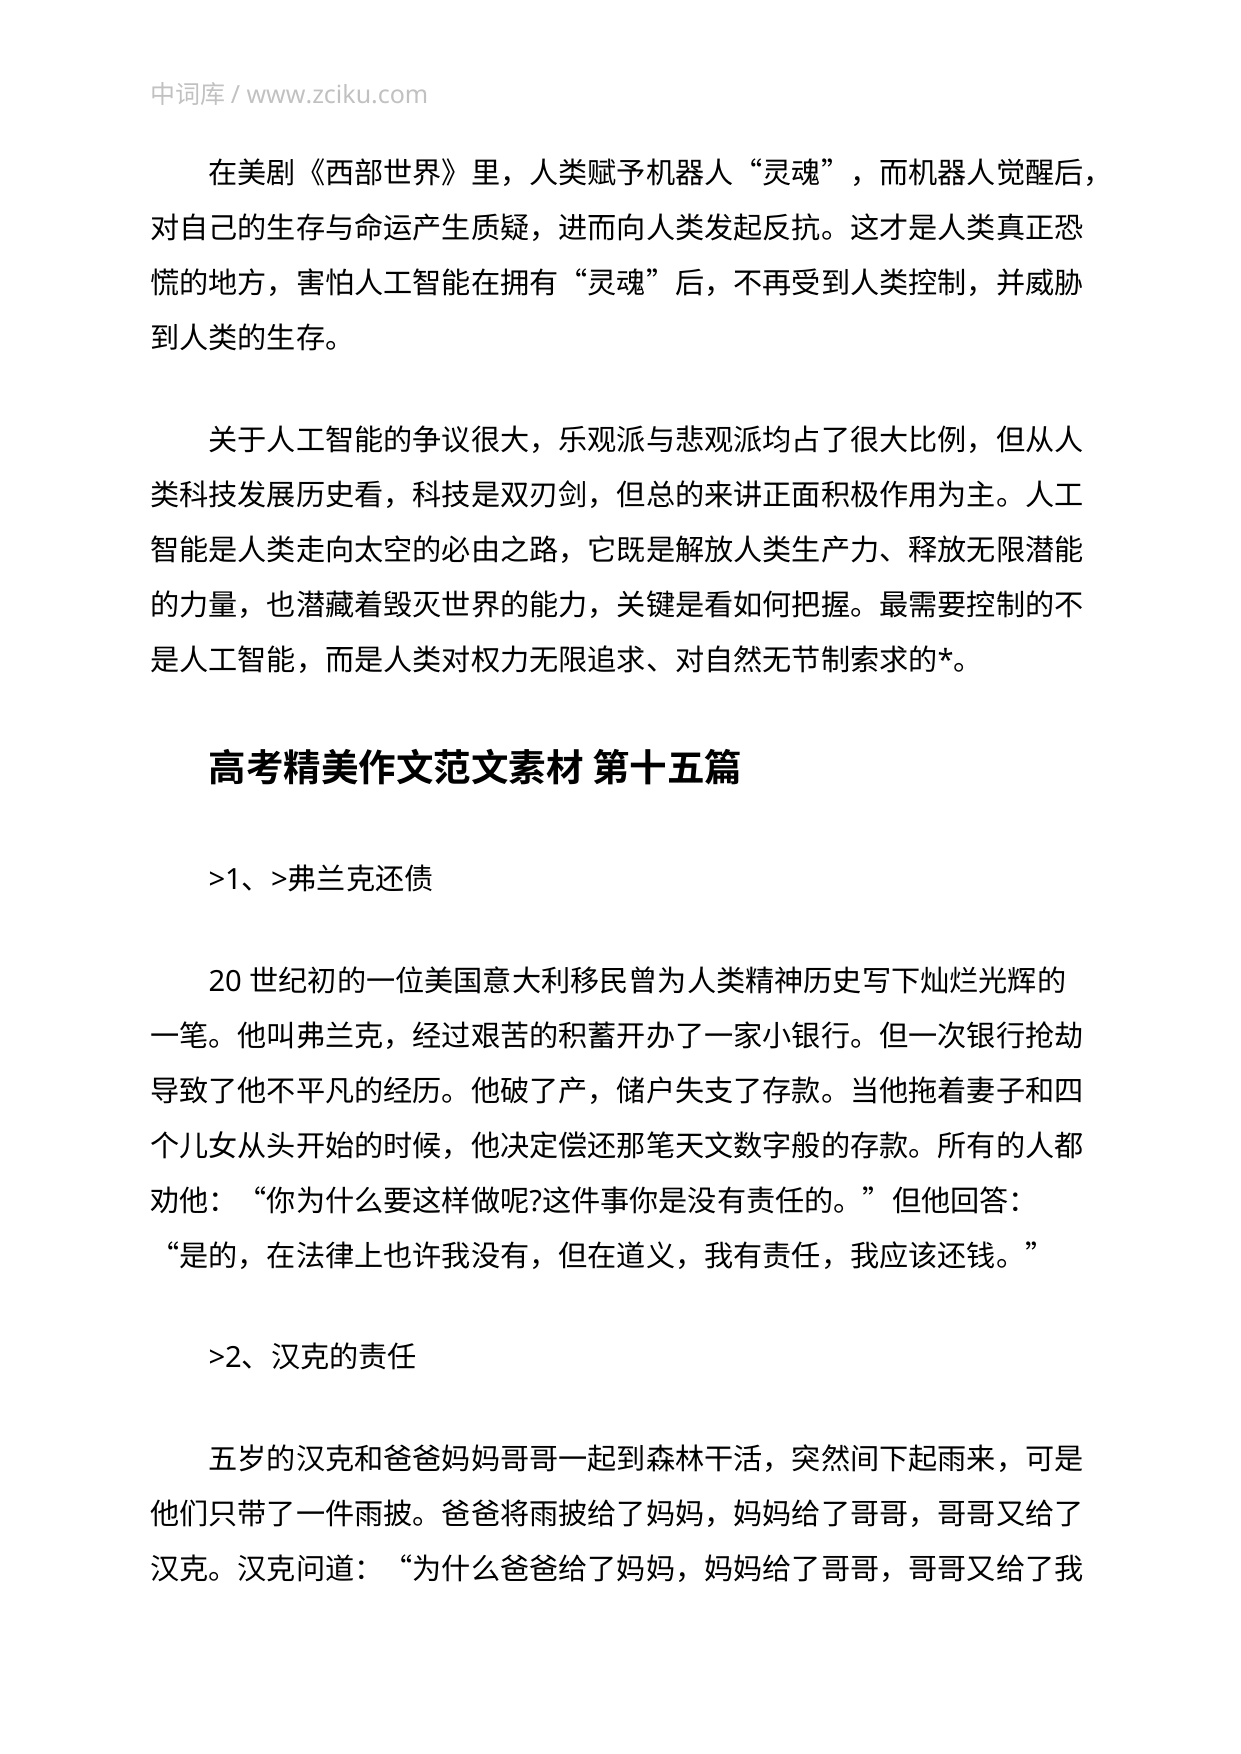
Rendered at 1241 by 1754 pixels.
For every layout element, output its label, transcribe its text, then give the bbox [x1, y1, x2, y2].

text >1、>弗兰克还债 [150, 855, 1090, 898]
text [150, 1436, 1090, 1588]
text >2、汉克的责任 [150, 1334, 1090, 1376]
text 20 世纪初的一位美国意大利移民曾为人类精神历史写下灿烂光辉的一笔。他叫弗兰克，经过艰苦的积蓄开办了一家小银行。但一次银行抢劫导致了他不平凡的经历。他破了产，储户失支了存款。当他拖着妻子和四个儿女从头开始的时候，他决定偿还那笔天文数字般的存款。所有的人都劝他：“你为什么要这样做呢?这件事你是没有责任的。”但他回答：“是的，在法律上也许我没有，但在道义，我有责任，我应该还钱。” [150, 957, 1090, 1274]
text 关于人工智能的争议很大，乐观派与悲观派均占了很大比例，但从人类科技发展历史看，科技是双刃剑，但总的来讲正面积极作用为主。人工智能是人类走向太空的必由之路，它既是解放人类生产力、释放无限潜能的力量，也潜藏着毁灭世界的能力，关键是看如何把握。最需要控制的不是人工智能，而是人类对权力无限追求、对自然无节制索求的*。 [150, 416, 1090, 678]
text 高考精美作文范文素材 第十五篇 [150, 738, 1090, 792]
text 在美剧《西部世界》里，人类赋予机器人“灵魂”，而机器人觉醒后，对自己的生存与命运产生质疑，进而向人类发起反抗。这才是人类真正恐慌的地方，害怕人工智能在拥有“灵魂”后，不再受到人类控制，并威胁到人类的生存。 [150, 150, 1090, 357]
